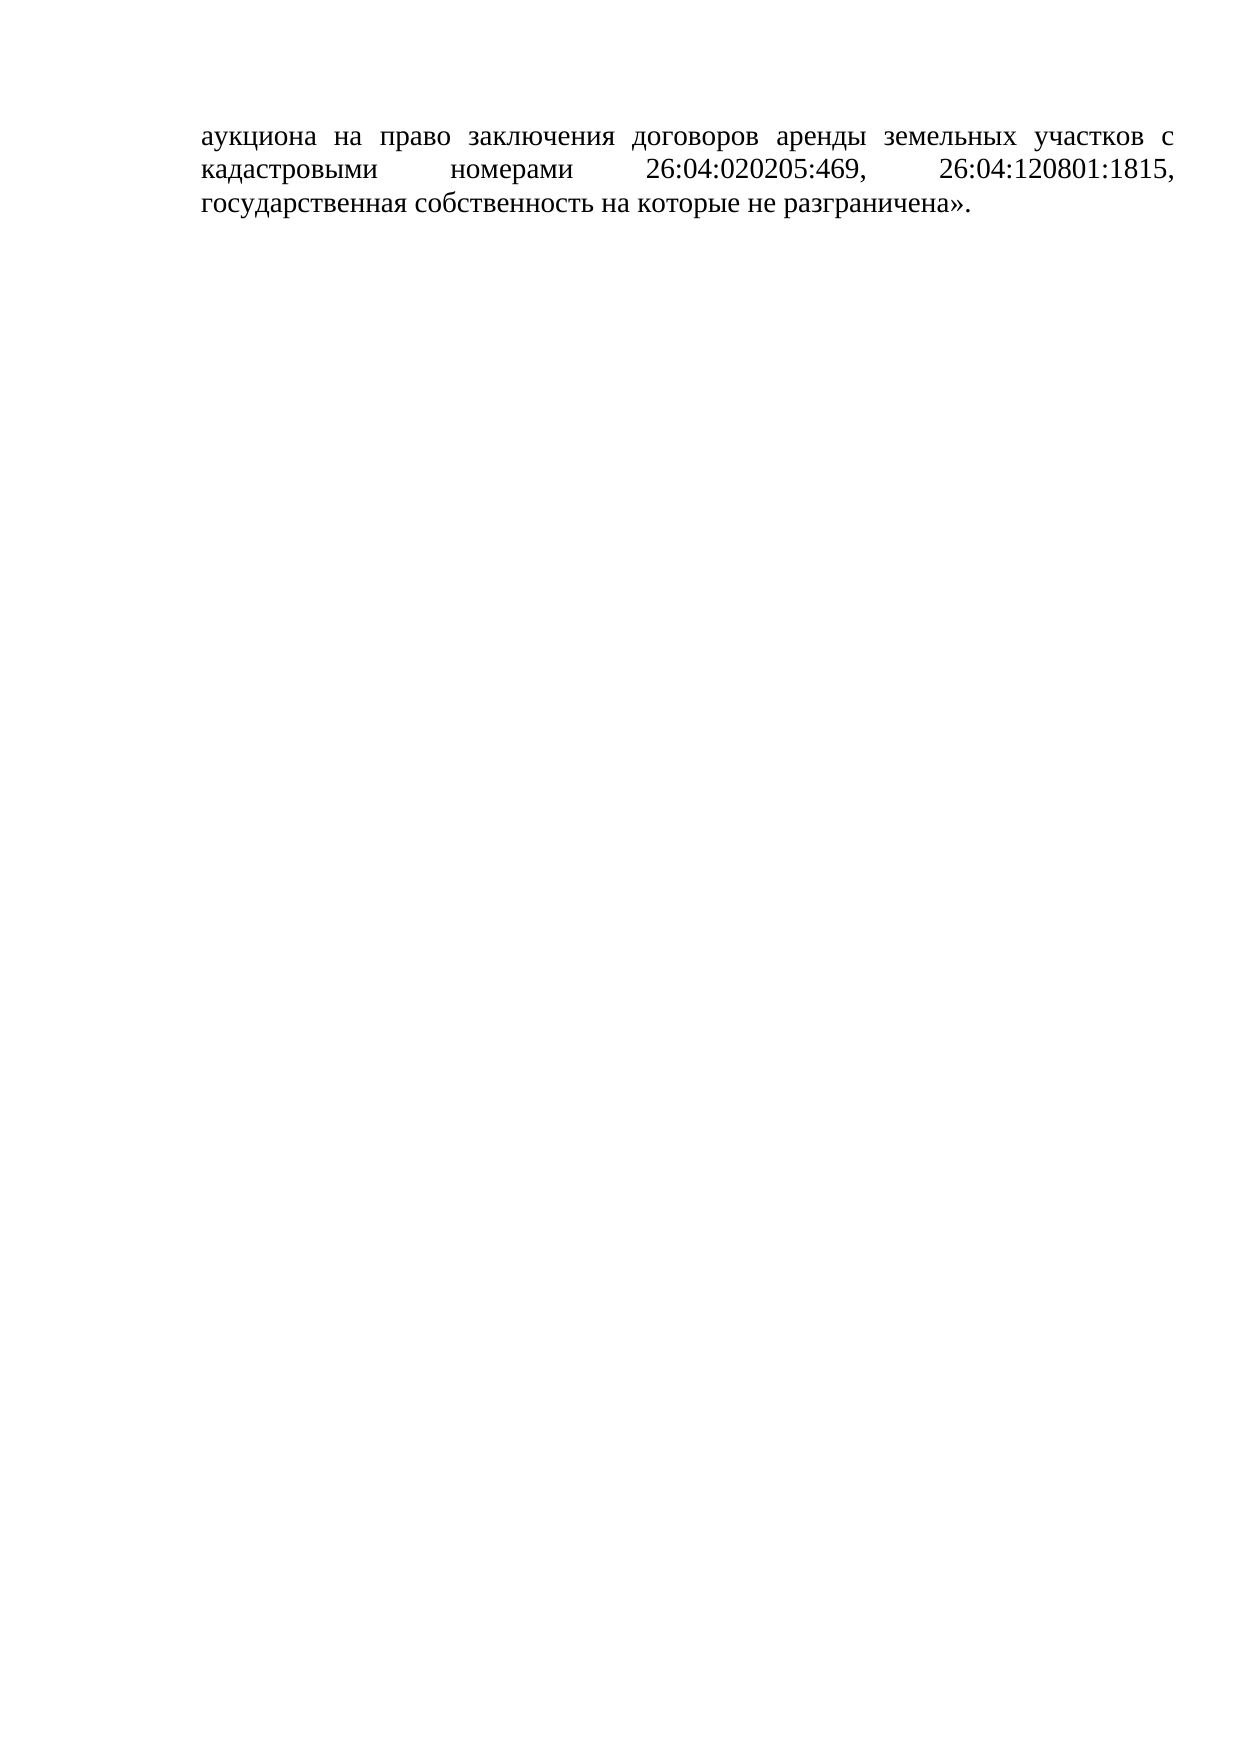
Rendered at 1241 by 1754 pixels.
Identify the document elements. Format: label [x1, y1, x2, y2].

text [201, 118, 1175, 219]
